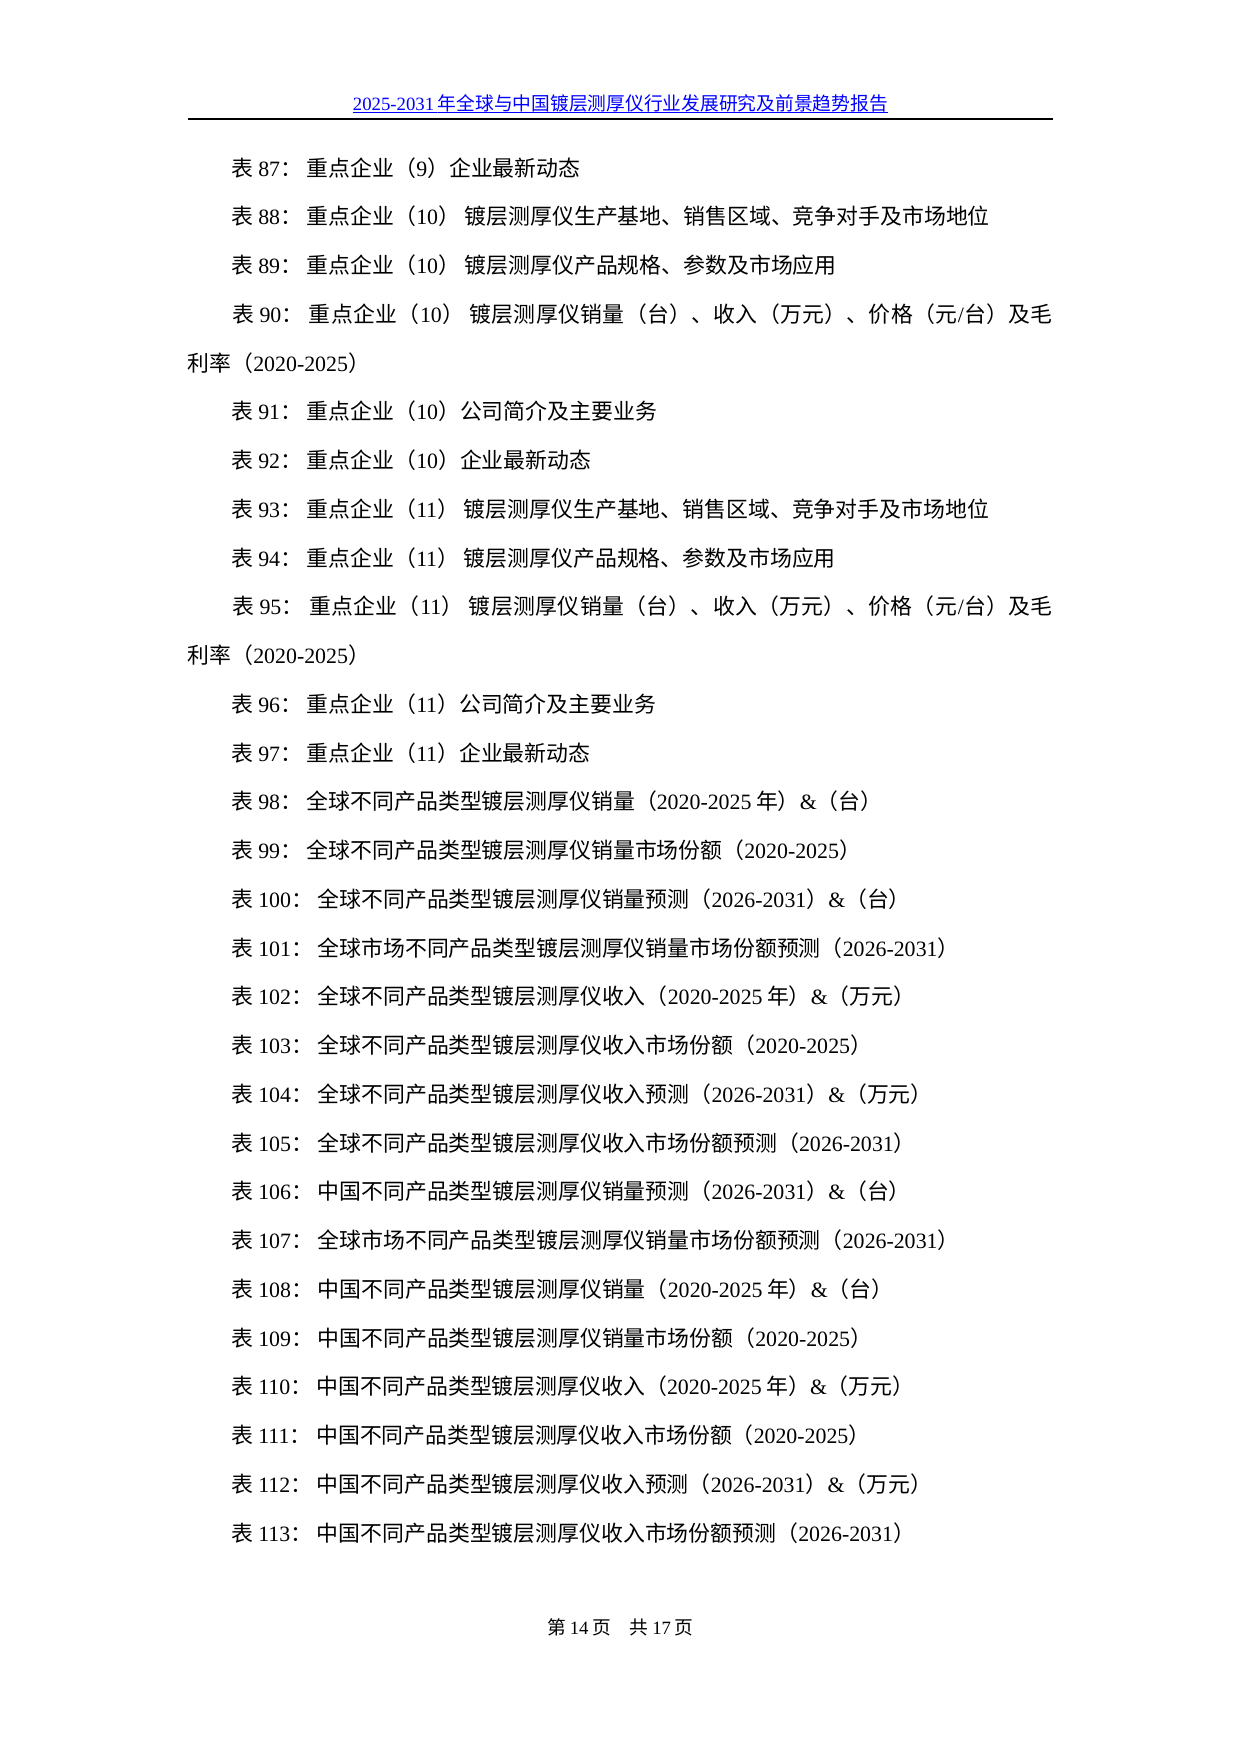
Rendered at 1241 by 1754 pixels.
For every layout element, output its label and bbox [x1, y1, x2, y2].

text [187, 150, 1053, 1548]
